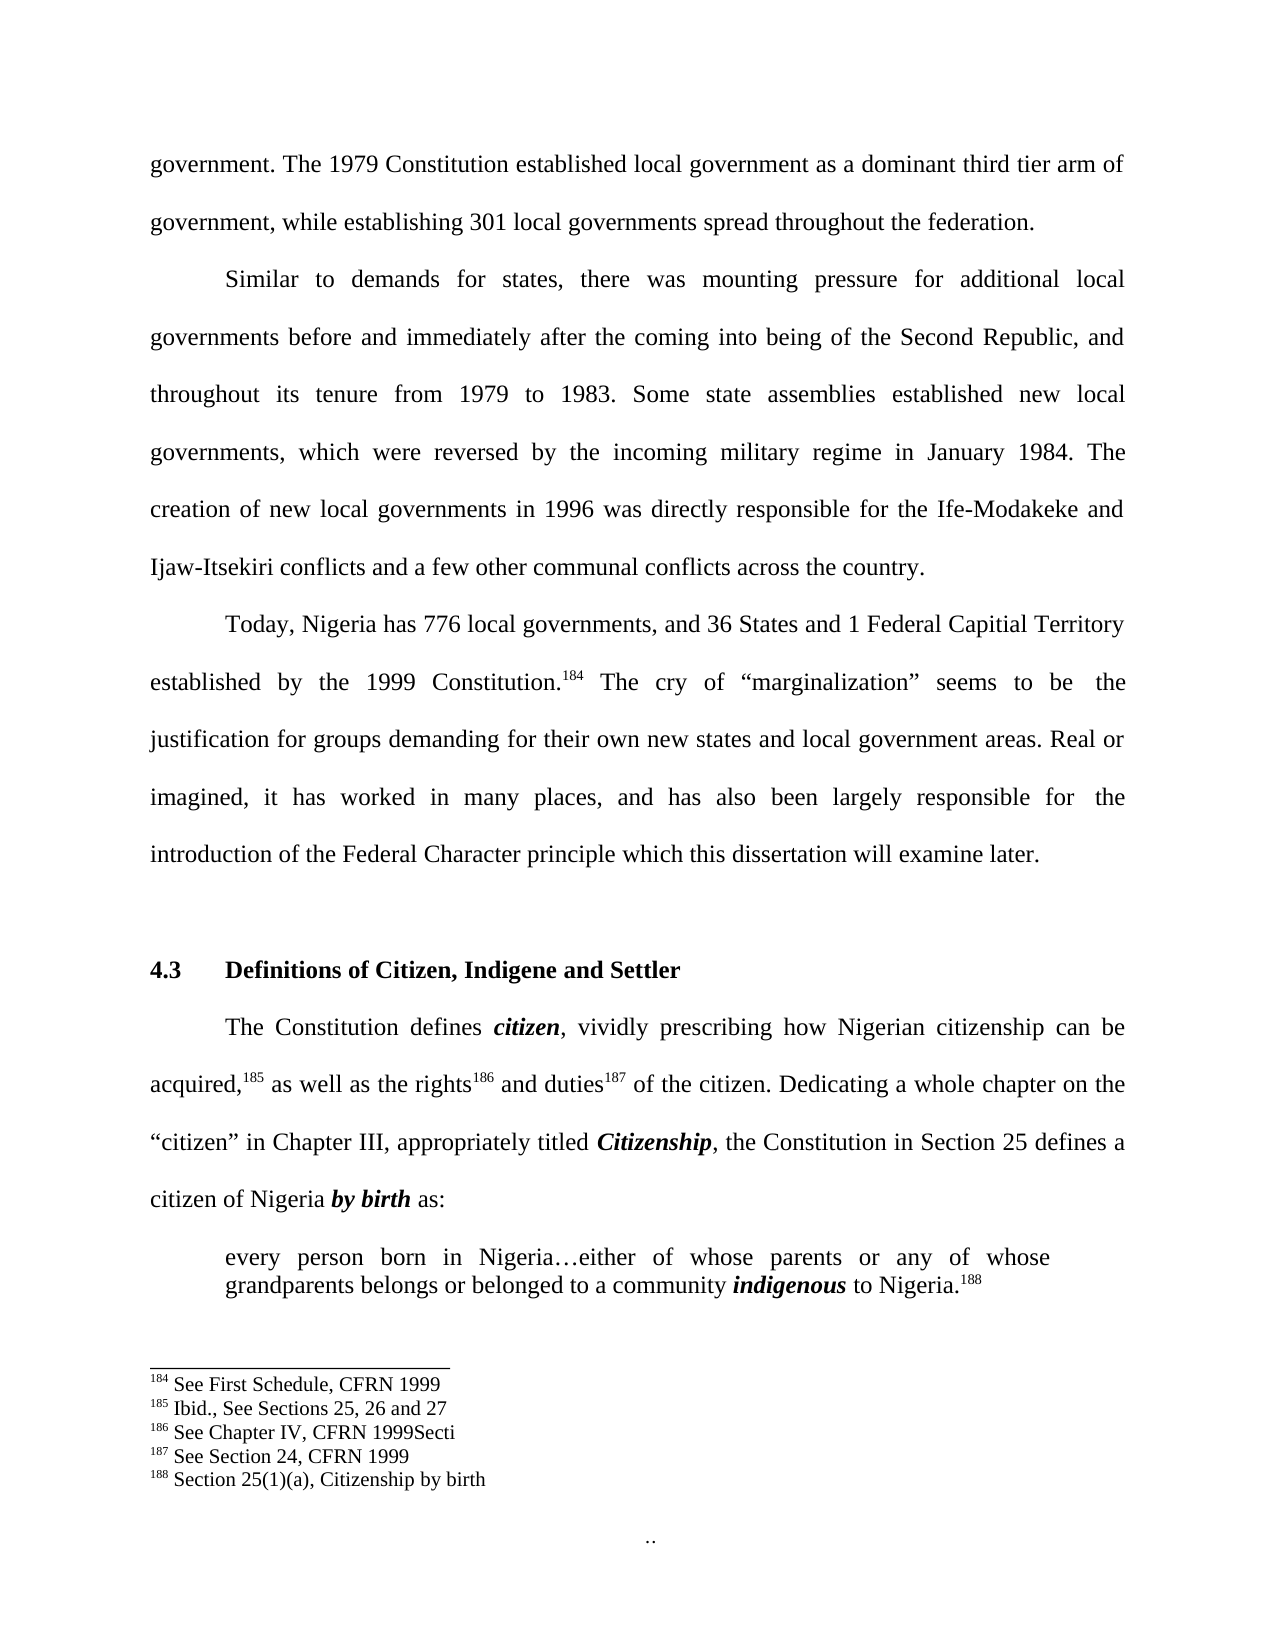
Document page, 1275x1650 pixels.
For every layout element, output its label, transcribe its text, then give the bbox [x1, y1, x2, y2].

text every person born in Nigeria…either of whose parents or any of whose grandparents belongs or belonged to a community indigenous to Nigeria.188 [225, 1242, 1050, 1299]
text Similar to demands for states, there was mounting pressure for additional local governments before and immediately after the coming into being of the Second Republic, and throughout its tenure from 1979 to 1983. Some state assemblies established new local governments, which were reversed by the incoming military regime in January 1984. The creation of new local governments in 1996 was directly responsible for the Ife-Modakeke and Ijaw-Itsekiri conflicts and a few other communal conflicts across the country. [150, 264, 1126, 580]
text Today, Nigeria has 776 local governments, and 36 States and 1 Federal Capitial Territory established by the 1999 Constitution.184 The cry of “marginalization” seems to be the justification for groups demanding for their own new states and local government areas. Real or imagined, it has worked in many places, and has also been largely responsible for the introduction of the Federal Character principle which this dissertation will examine later. [150, 609, 1126, 868]
subtitle Definitions of Citizen, Indigene and Settler [150, 955, 1275, 983]
text 185 Ibid., See Sections 25, 26 and 27 186 See Chapter IV, CFRN 1999Secti 187 See Section 24, CFRN 1999 [150, 1396, 458, 1468]
text The Constitution defines citizen, vividly prescribing how Nigerian citizenship can be acquired,185 as well as the rights186 and duties187 of the citizen. Dedicating a whole chapter on the “citizen” in Chapter III, appropriately titled Citizenship, the Constitution in Section 25 defines a citizen of Nigeria by birth as: [150, 1012, 1126, 1213]
text 188 Section 25(1)(a), Citizenship by birth [150, 1468, 1275, 1492]
text 184 See First Schedule, CFRN 1999 [150, 1371, 1275, 1396]
text government. The 1979 Constitution established local government as a dominant third tier arm of government, while establishing 301 local governments spread throughout the federation. [150, 149, 1125, 235]
